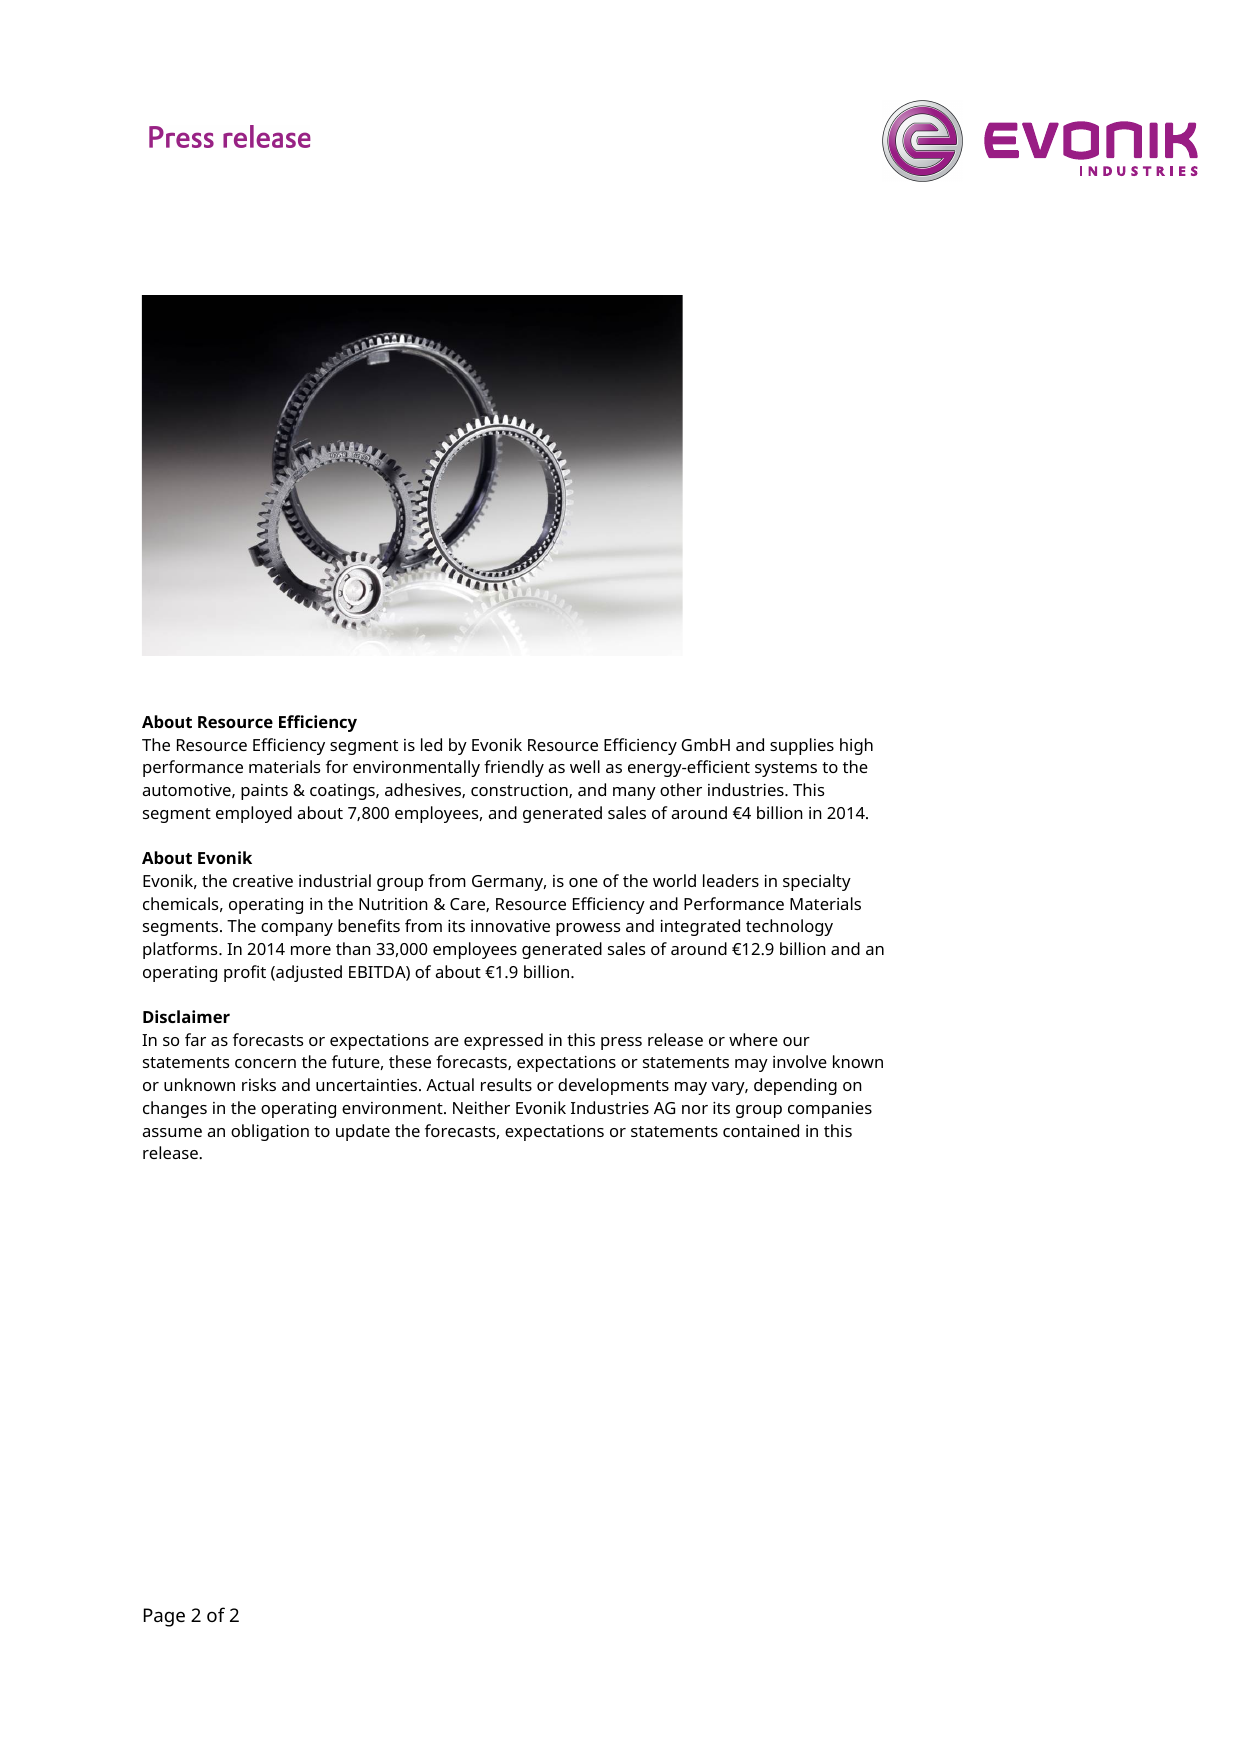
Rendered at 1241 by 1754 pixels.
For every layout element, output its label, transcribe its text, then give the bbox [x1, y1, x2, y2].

text Evonik, the creative industrial group from Germany, is one of the world leaders in specialty chemicals, operating in the Nutrition & Care, Resource Efficiency and Performance Materials segments. The company benefits from its innovative prowess and integrated technology platforms. In 2014 more than 33,000 employees generated sales of around €12.9 billion and an operating profit (adjusted EBITDA) of about €1.9 billion. [142, 869, 886, 983]
picture [141, 295, 683, 656]
text In so far as forecasts or expectations are expressed in this press release or where our statements concern the future, these forecasts, expectations or statements may involve known or unknown risks and uncertainties. Actual results or developments may vary, depending on changes in the operating environment. Neither Evonik Industries AG nor its group companies assume an obligation to update the forecasts, expectations or statements contained in this release. [142, 1028, 886, 1164]
text The Resource Efficiency segment is led by Evonik Resource Efficiency GmbH and supplies high performance materials for environmentally friendly as well as energy-efficient systems to the automotive, paints & coatings, adhesives, construction, and many other industries. This segment employed about 7,800 employees, and generated sales of around €4 billion in 2014. [142, 733, 886, 824]
picture [149, 125, 311, 148]
picture [882, 100, 963, 182]
text About Resource Efficiency [142, 710, 886, 733]
text Disclaimer [142, 1006, 886, 1028]
text About Evonik [142, 847, 886, 869]
